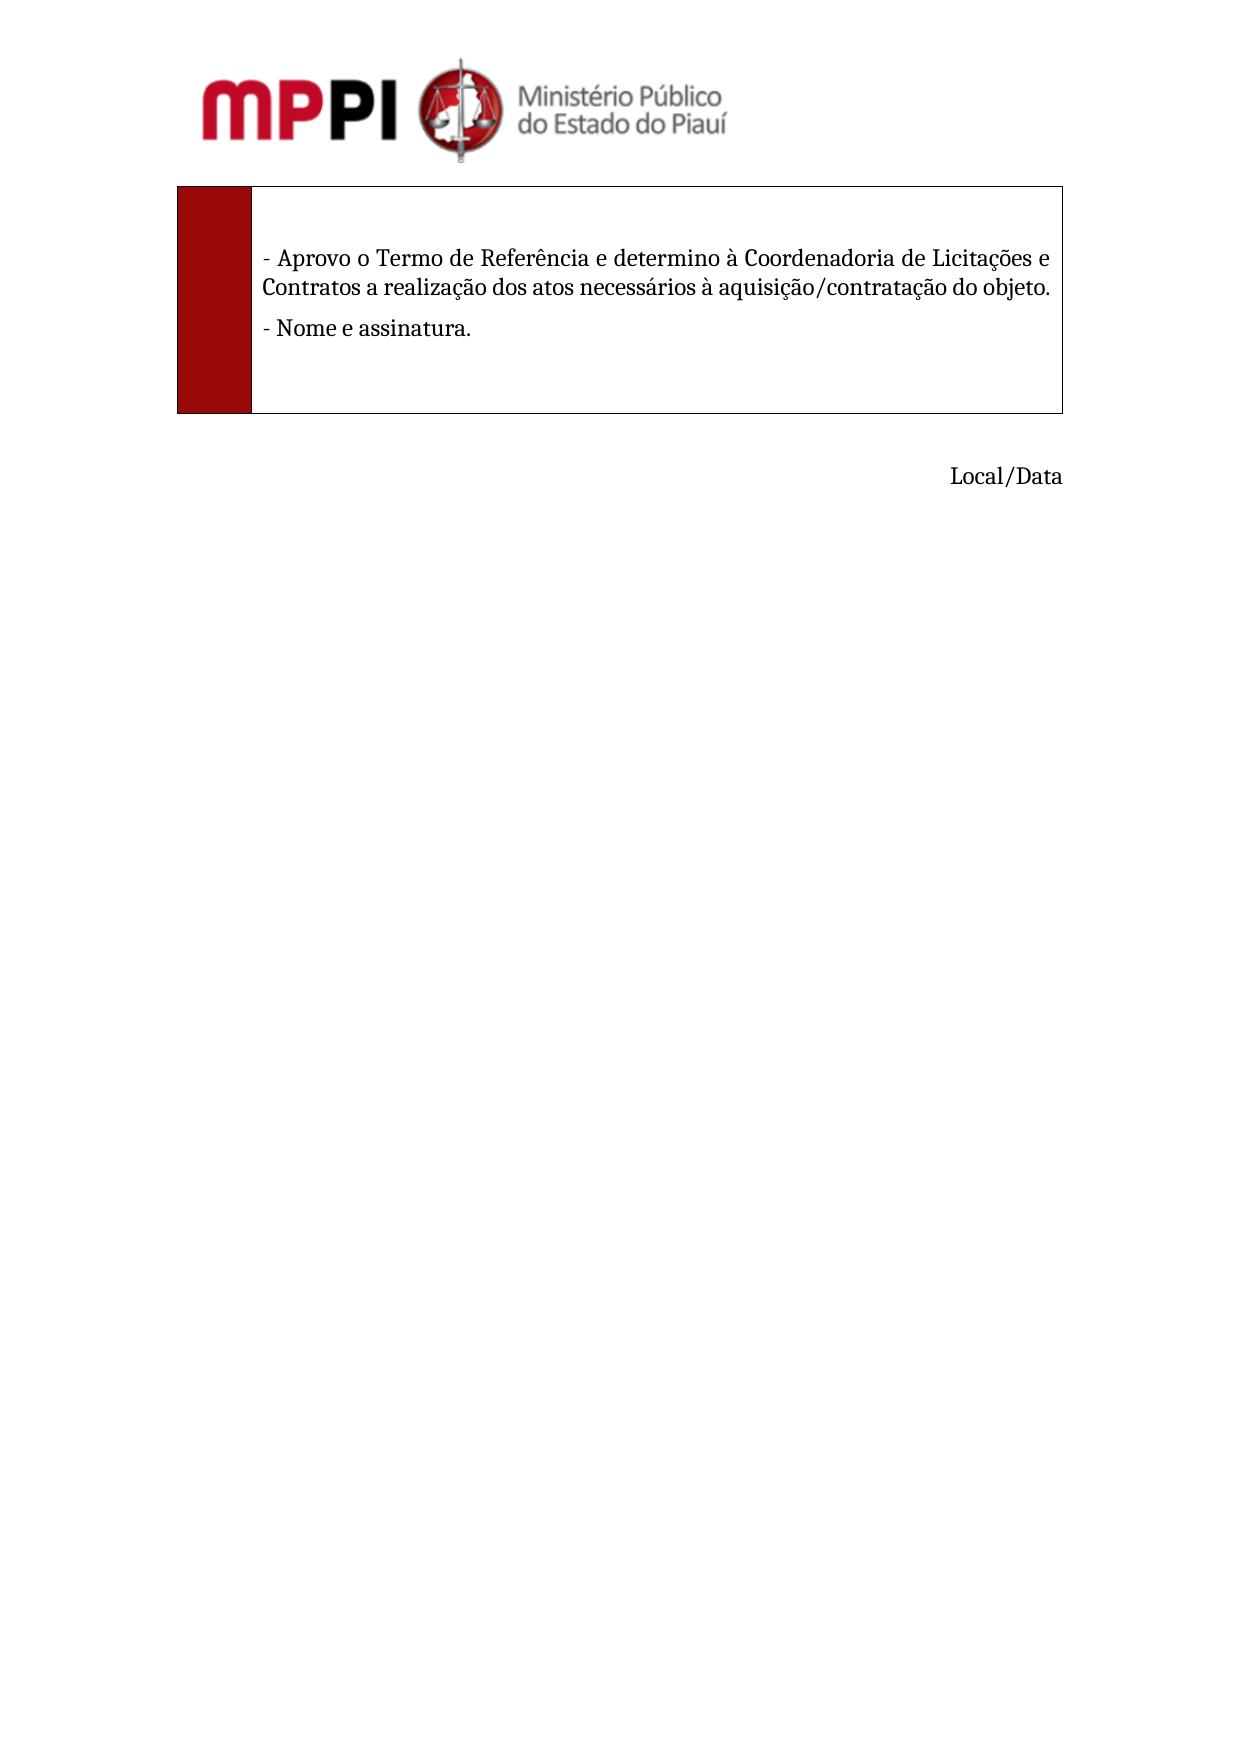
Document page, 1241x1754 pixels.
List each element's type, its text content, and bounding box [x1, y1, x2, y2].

text Local/Data [177, 462, 1063, 491]
table_header R [178, 187, 251, 413]
picture [185, 38, 752, 183]
